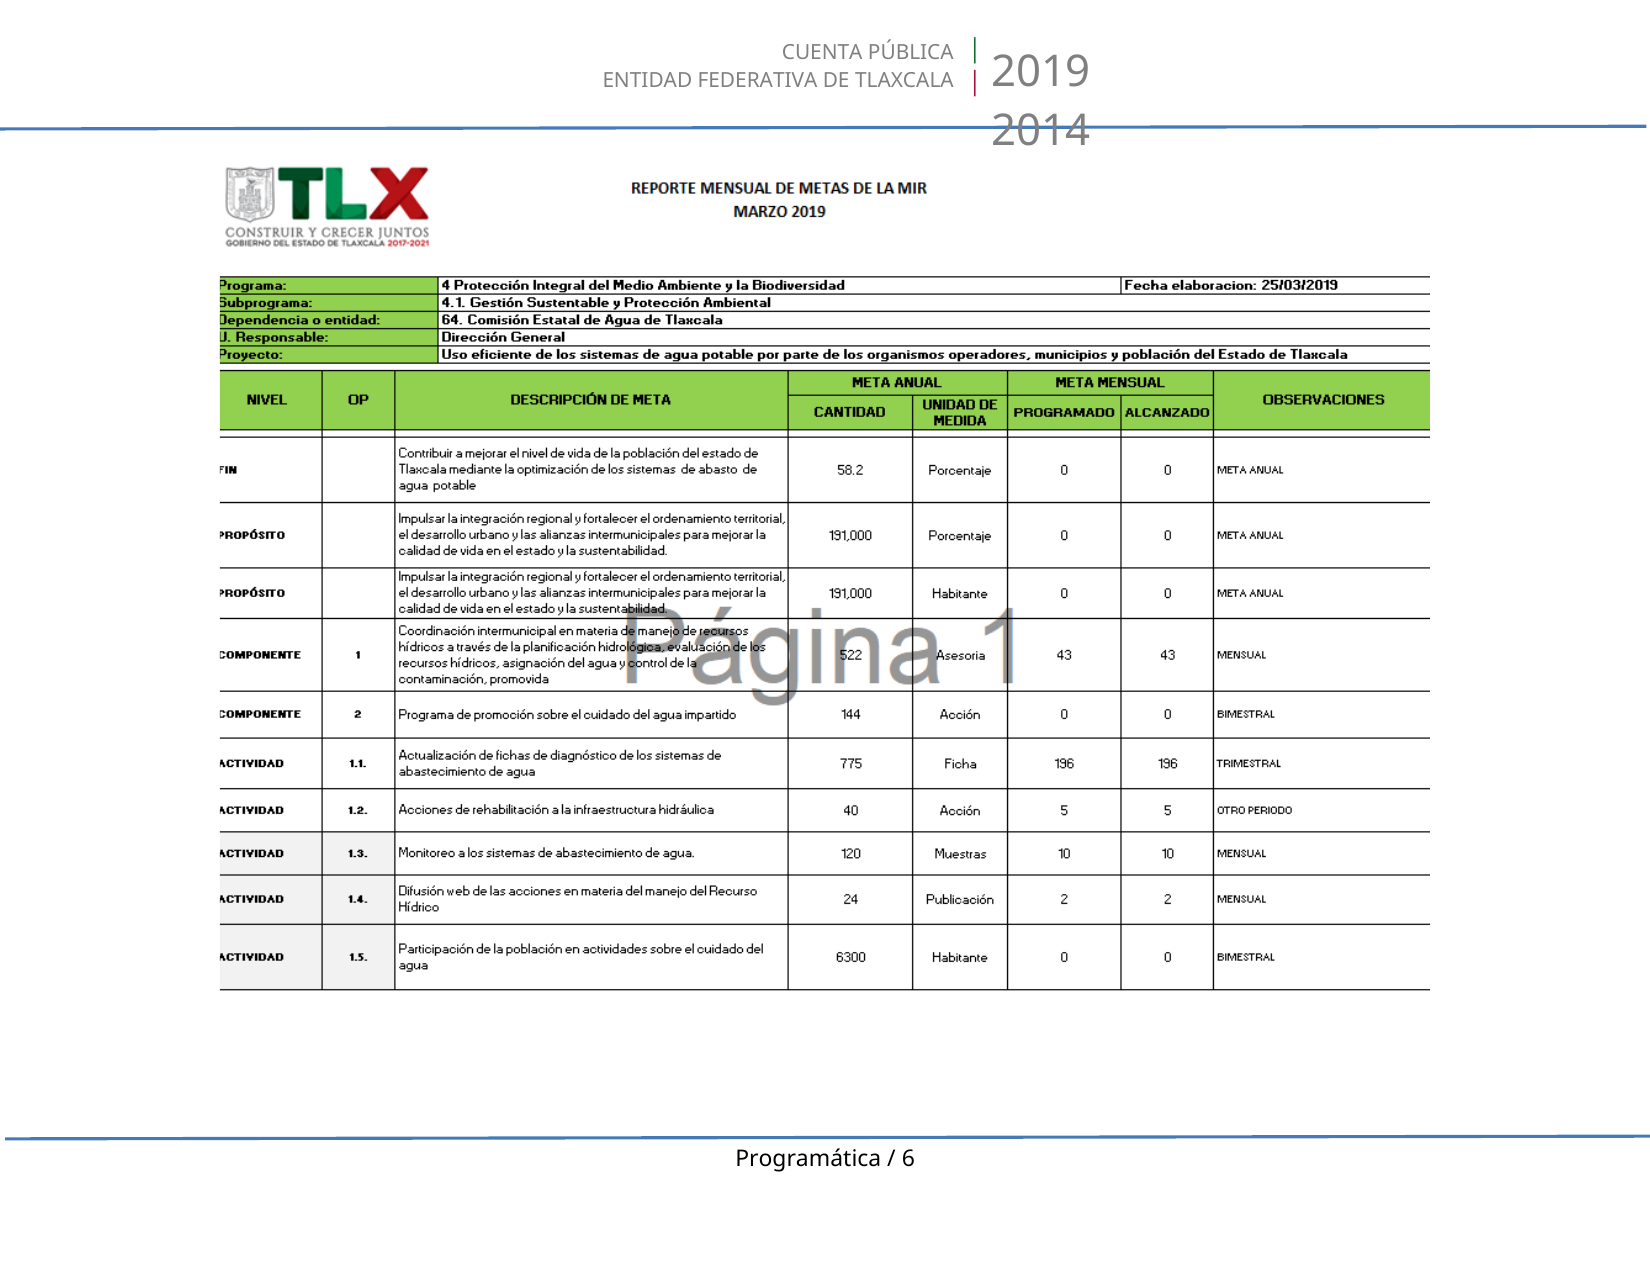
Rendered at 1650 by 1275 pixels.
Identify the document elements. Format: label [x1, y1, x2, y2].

picture [219, 150, 1430, 1002]
picture [968, 28, 985, 99]
